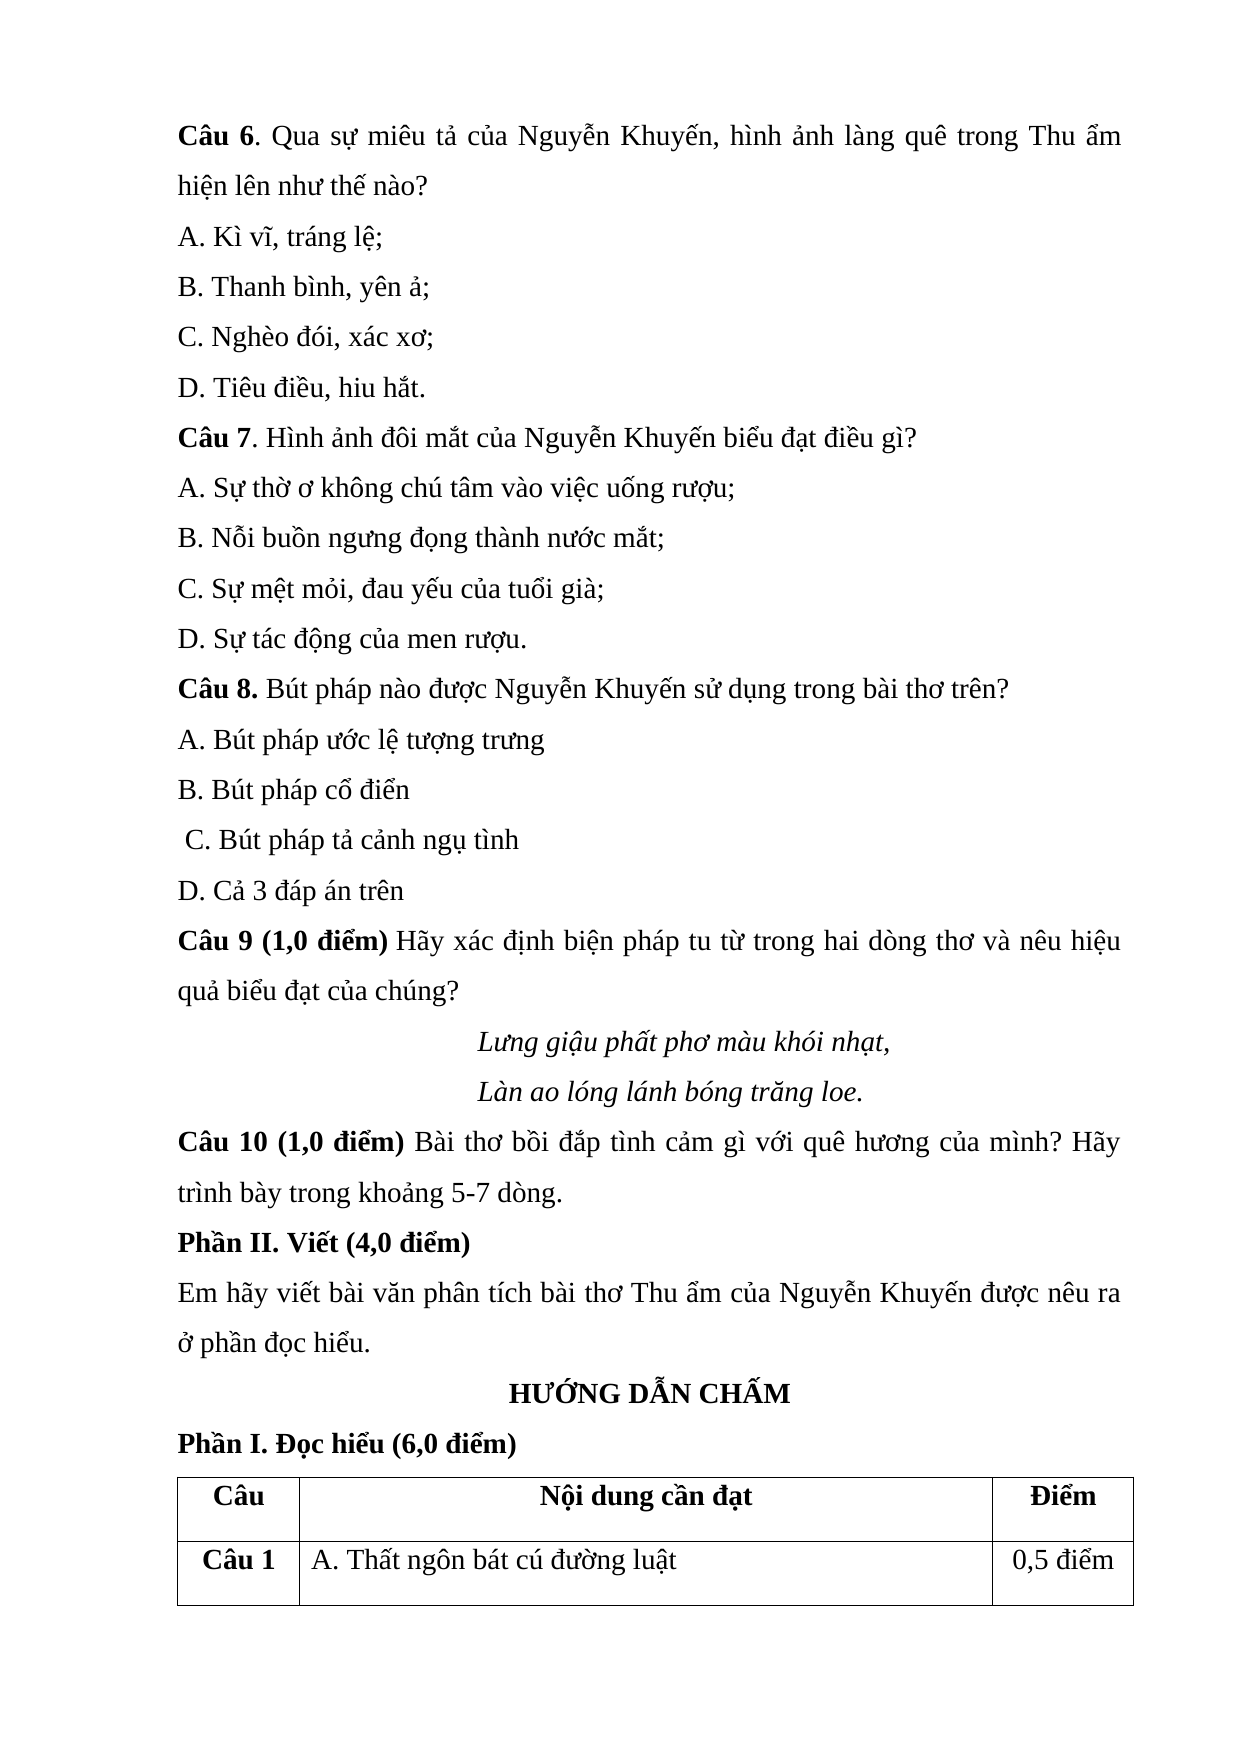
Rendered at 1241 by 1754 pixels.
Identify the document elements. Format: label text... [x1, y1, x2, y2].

text HƯỚNG DẪN CHẤM [177, 1376, 1122, 1409]
text Câu 6. Qua sự miêu tả của Nguyễn Khuyến, hình ảnh làng quê trong Thu ẩm hiện lên như thế nào? [177, 118, 1122, 202]
table_header Nội dung cần đạt [300, 1478, 992, 1541]
text Phần I. Đọc hiểu (6,0 điểm) [177, 1426, 1122, 1460]
text A. Kì vĩ, tráng lệ; [177, 219, 1122, 252]
text B. Nỗi buồn ngưng đọng thành nước mắt; [177, 521, 1122, 554]
text D. Cả 3 đáp án trên [177, 873, 1122, 906]
text Em hãy viết bài văn phân tích bài thơ Thu ẩm của Nguyễn Khuyến được nêu ra ở phần đọc hiểu. [177, 1275, 1122, 1359]
text C. Sự mệt mỏi, đau yếu của tuổi già; [177, 571, 1122, 604]
text D. Tiêu điều, hiu hắt. [177, 370, 1122, 403]
text Lưng giậu phất phơ màu khói nhạt, [477, 1024, 1122, 1057]
table_header Câu [178, 1478, 299, 1541]
text Câu 9 (1,0 điểm) Hãy xác định biện pháp tu từ trong hai dòng thơ và nêu hiệu quả biểu đạt của chúng? [177, 923, 1122, 1007]
text C. Bút pháp tả cảnh ngụ tình [177, 822, 1122, 856]
text Câu 8. Bút pháp nào được Nguyễn Khuyến sử dụng trong bài thơ trên? [177, 672, 1122, 705]
text Câu 10 (1,0 điểm) Bài thơ bồi đắp tình cảm gì với quê hương của mình? Hãy trình bày trong khoảng 5-7 dòng. [177, 1124, 1122, 1208]
text D. Sự tác động của men rượu. [177, 621, 1122, 655]
text C. Nghèo đói, xác xơ; [177, 319, 1122, 353]
table_cell A. Thất ngôn bát cú đường luật [300, 1542, 992, 1605]
text B. Bút pháp cổ điển [177, 772, 1122, 806]
text Phần II. Viết (4,0 điểm) [177, 1225, 1122, 1258]
table_cell 0,5 điểm [993, 1542, 1133, 1605]
text A. Bút pháp ước lệ tượng trưng [177, 722, 1122, 755]
table_header Điểm [993, 1478, 1133, 1541]
text Câu 7. Hình ảnh đôi mắt của Nguyễn Khuyến biểu đạt điều gì? [177, 420, 1122, 453]
text B. Thanh bình, yên ả; [177, 269, 1122, 303]
text A. Sự thờ ơ không chú tâm vào việc uống rượu; [177, 470, 1122, 504]
text Làn ao lóng lánh bóng trăng loe. [477, 1074, 1122, 1108]
table_cell Câu 1 [178, 1542, 299, 1605]
